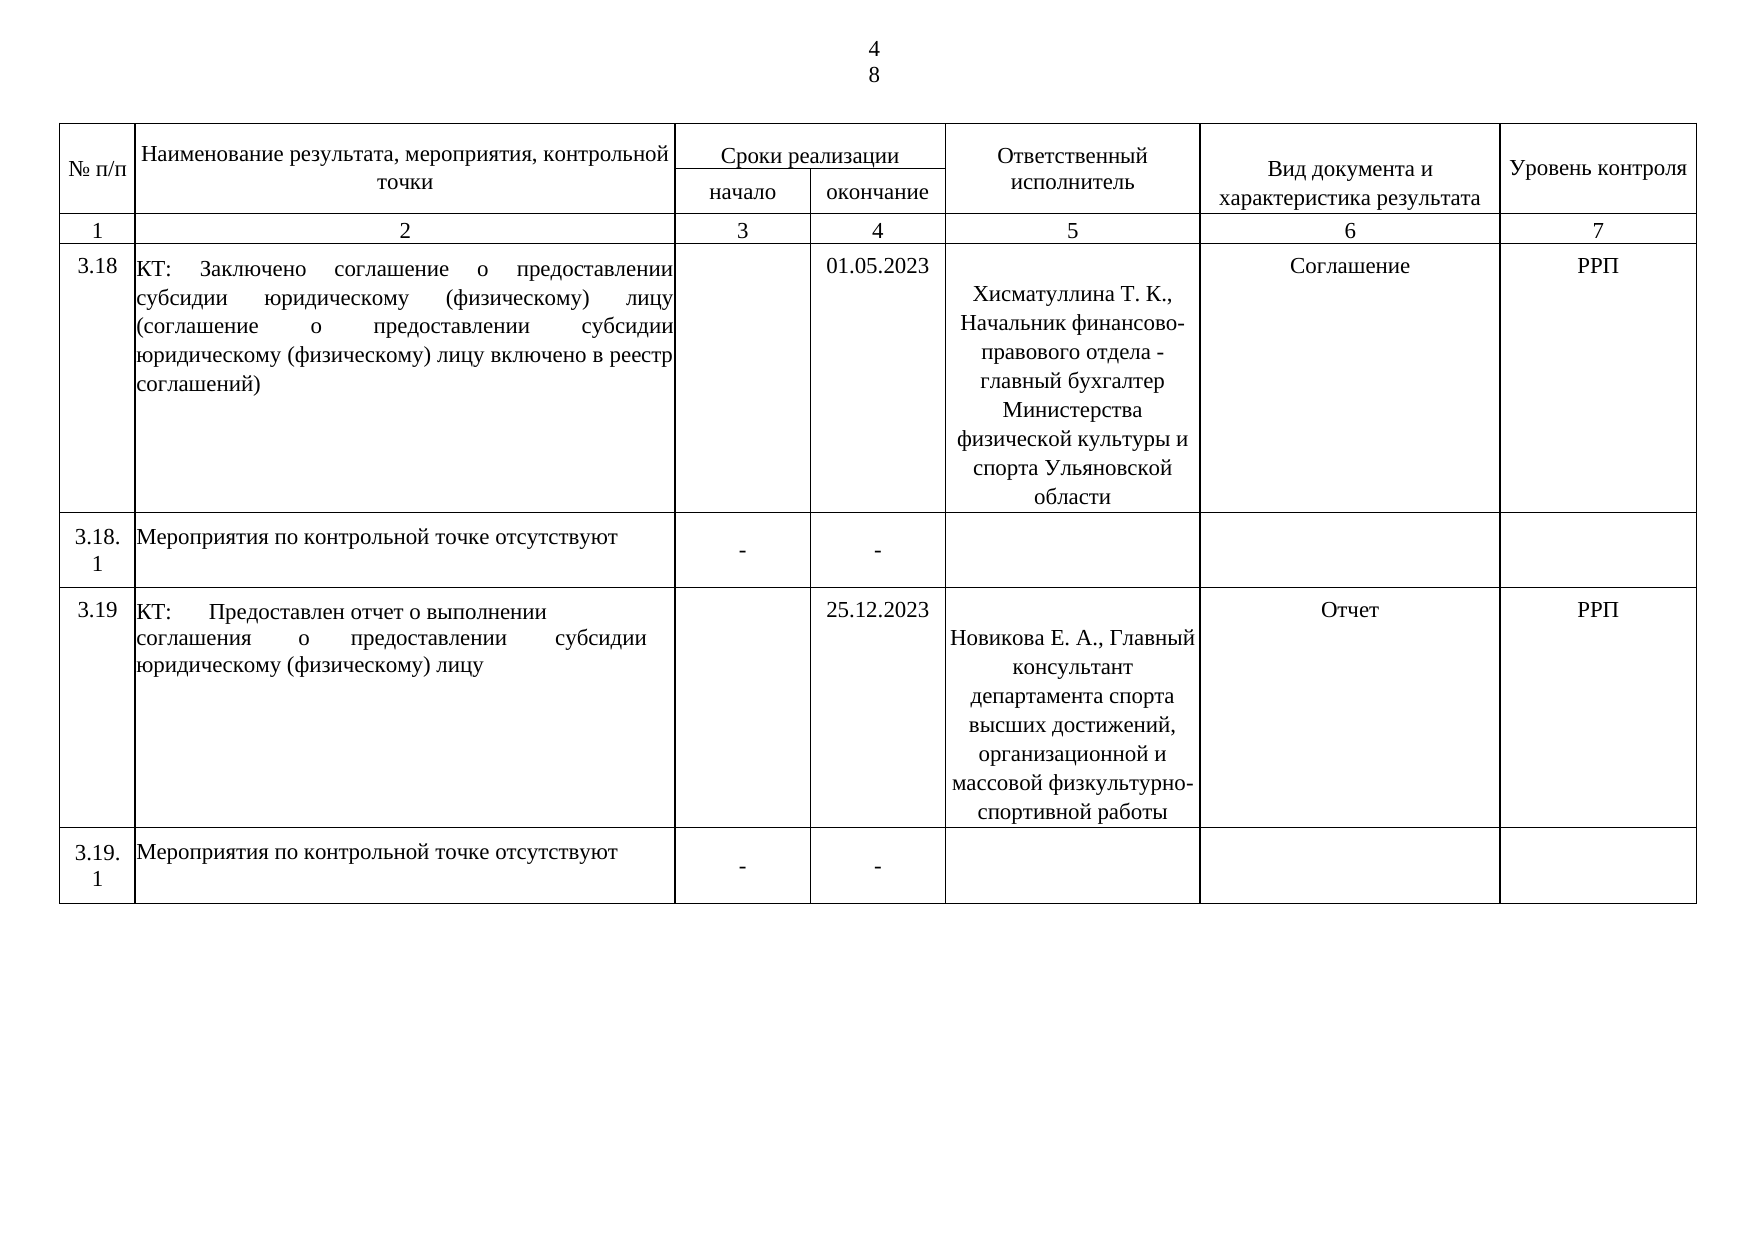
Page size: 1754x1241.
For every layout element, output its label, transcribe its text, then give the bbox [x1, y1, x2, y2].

table_cell Новикова Е. А., Главный консультант департамента спорта высших достижений, организационной и массовой физкультурноспортивной работы [946, 588, 1199, 827]
table_cell 3.19. 1 [60, 828, 134, 903]
table_cell - [676, 513, 810, 587]
table_cell - [811, 513, 945, 587]
table_cell [1501, 828, 1696, 903]
table_cell 25.12.2023 [811, 588, 945, 827]
table_cell [946, 513, 1199, 587]
table_cell 6 [1201, 214, 1499, 243]
table_cell Мероприятия по контрольной точке отсутствуют [136, 828, 674, 903]
table_cell [676, 588, 810, 827]
table_cell 2 [136, 214, 674, 243]
table_header Сроки реализации [676, 124, 945, 168]
table_header Ответственный исполнитель [946, 124, 1199, 213]
table_cell 01.05.2023 [811, 244, 945, 512]
table_header Наименование результата, мероприятия, контрольной точки [136, 124, 674, 213]
table_cell Отчет [1201, 588, 1499, 827]
table_cell РРП [1501, 244, 1696, 512]
table_cell 3.18 [60, 244, 134, 512]
table_cell 3.18. 1 [60, 513, 134, 587]
table_cell 1 [60, 214, 134, 243]
table_cell РРП [1501, 588, 1696, 827]
table_cell 3 [676, 214, 810, 243]
table_cell 4 [811, 214, 945, 243]
table_cell [946, 828, 1199, 903]
table_cell начало [676, 169, 810, 213]
table_cell Мероприятия по контрольной точке отсутствуют [136, 513, 674, 587]
table_cell [676, 244, 810, 512]
table_cell - [676, 828, 810, 903]
table_cell [1501, 513, 1696, 587]
table_header № п/п [60, 124, 134, 213]
table_cell - [811, 828, 945, 903]
table_cell Соглашение [1201, 244, 1499, 512]
table_cell КТ: Предоставлен отчет о выполнении соглашения о предоставлении субсидии юридическому (физическому) лицу [136, 588, 674, 827]
table_cell 3.19 [60, 588, 134, 827]
table_cell КТ: Заключено соглашение о предоставлении субсидии юридическому (физическому) лицу (соглашение о предоставлении субсидии юридическому (физическому) лицу включено в реестр соглашений) [136, 244, 674, 512]
table_cell [1201, 828, 1499, 903]
table_cell [1201, 513, 1499, 587]
table_cell Хисматуллина Т. К., Начальник финансово-правового отдела - главный бухгалтер Министерства физической культуры и спорта Ульяновской области [946, 244, 1199, 512]
table_cell окончание [811, 169, 945, 213]
table_cell 5 [946, 214, 1199, 243]
table_cell 7 [1501, 214, 1696, 243]
table_header Вид документа и характеристика результата [1201, 124, 1499, 213]
table_header Уровень контроля [1501, 124, 1696, 213]
